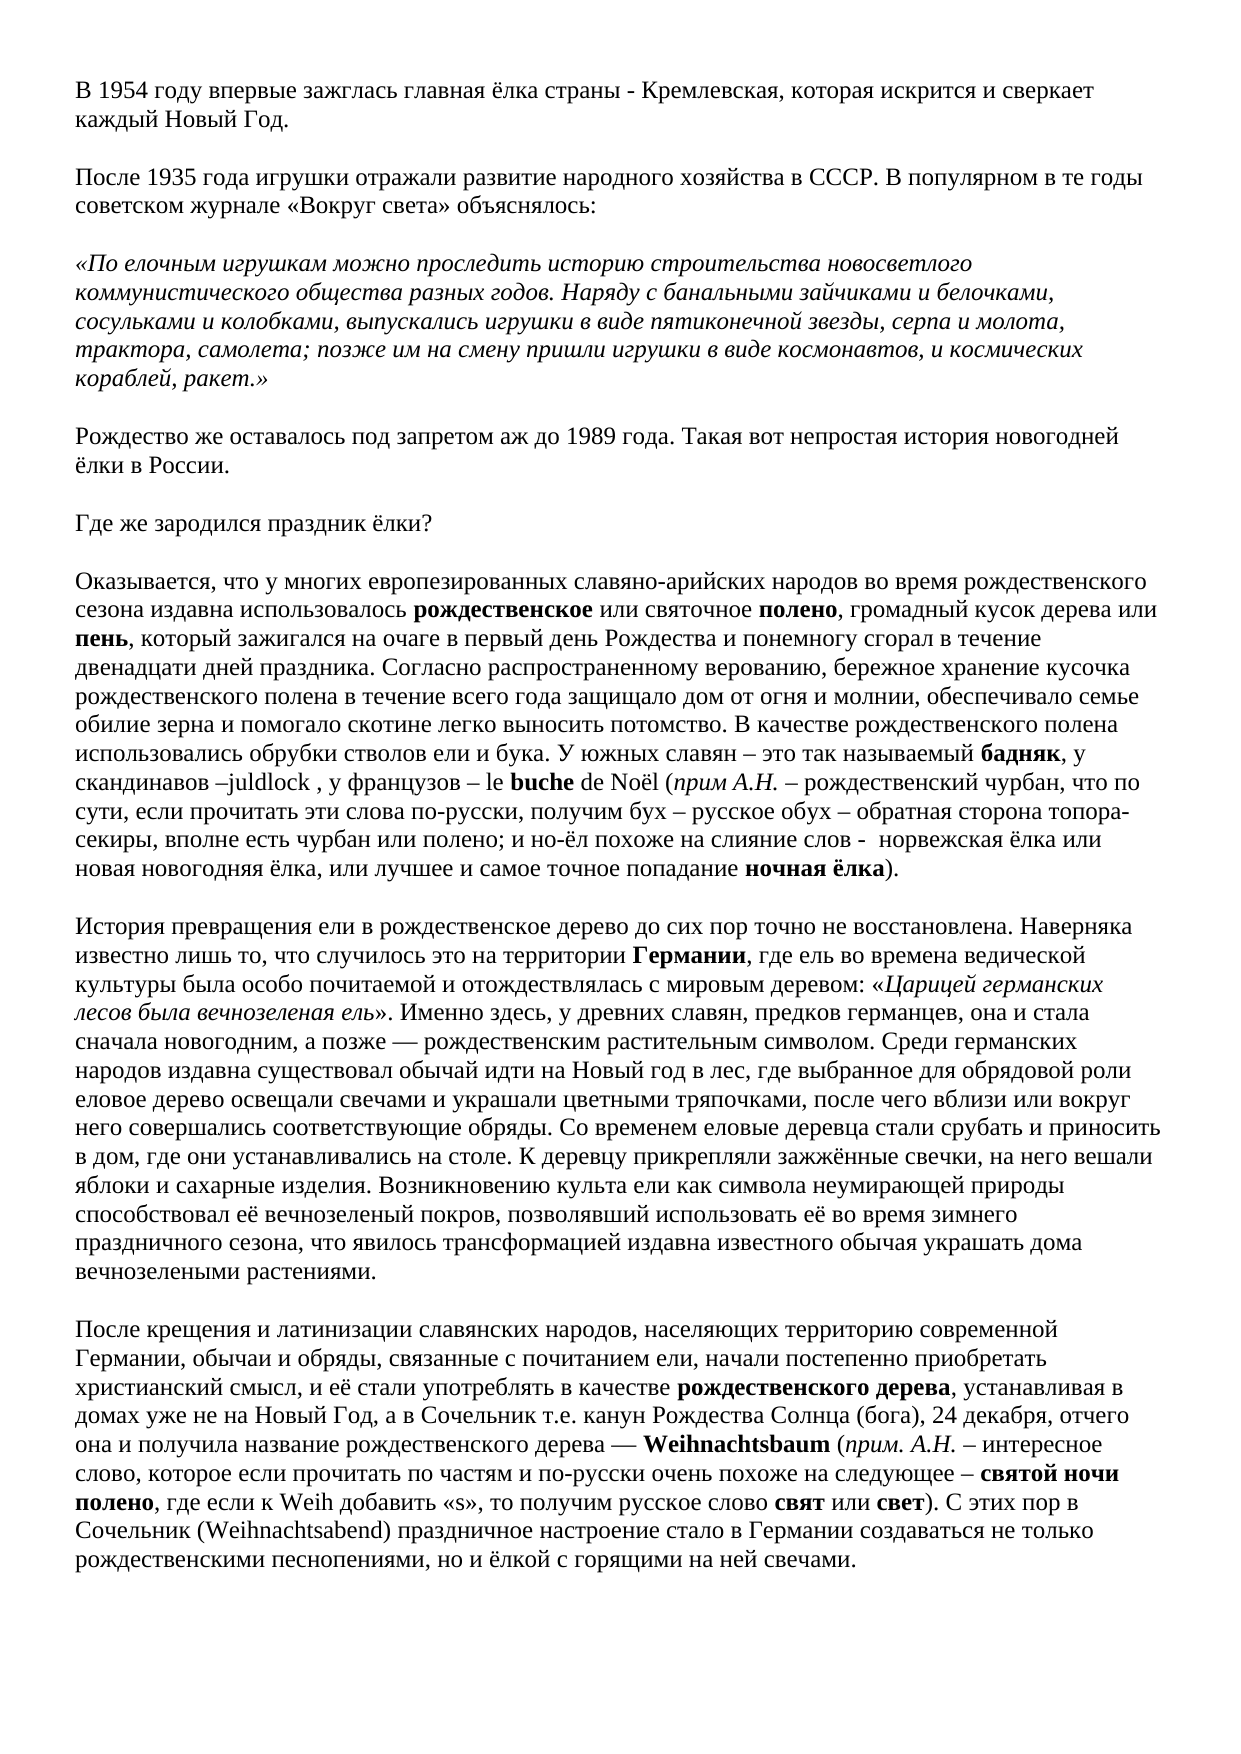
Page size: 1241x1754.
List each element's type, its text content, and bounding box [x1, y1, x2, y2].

text В 1954 году впервые зажглась главная ёлка страны - Кремлевская, которая искрится и сверкает каждый Новый Год.+ [75, 75, 1165, 132]
text «По елочным игрушкам можно проследить историю строительства новосветлого коммунистического общества разных годов. Наряду с банальными зайчиками и белочками, сосульками и колобками, выпускались игрушки в виде пятиконечной звезды, серпа и молота, трактора, самолета; позже им на смену пришли игрушки в виде космонавтов, и космических кораблей, ракет.» [75, 248, 1165, 392]
text После крещения и латинизации славянских народов, населяющих территорию современной Германии, обычаи и обряды, связанные с почитанием ели, начали постепенно приобретать христианский смысл, и её стали употреблять в качестве рождественского дерева, устанавливая в домах уже не на Новый Год, а в Сочельник т.е. канун Рождества Солнца (бога), 24 декабря, отчего она и получила название рождественского дерева — Weihnachtsbaum (прим. А.Н. – интересное слово, которое если прочитать по частям и по-русски очень похоже на следующее – святой ночи полено, где если к Weih добавить «s», то получим русское слово свят или свет). С этих пор в Сочельник (Weihnachtsabend) праздничное настроение стало в Германии создаваться не только рождественскими песнопениями, но и ёлкой с горящими на ней свечами.+ [75, 1314, 1165, 1573]
text История превращения ели в рождественское дерево до сих пор точно не восстановлена. Наверняка известно лишь то, что случилось это на территории Германии, где ель во времена ведической культуры была особо почитаемой и отождествлялась с мировым деревом: «Царицей германских лесов была вечнозеленая ель». Именно здесь, у древних славян, предков германцев, она и стала сначала новогодним, а позже — рождественским растительным символом. Среди германских народов издавна существовал обычай идти на Новый год в лес, где выбранное для обрядовой роли еловое дерево освещали свечами и украшали цветными тряпочками, после чего вблизи или вокруг него совершались соответствующие обряды. Со временем еловые деревца стали срубать и приносить в дом, где они устанавливались на столе. К деревцу прикрепляли зажжённые свечки, на него вешали яблоки и сахарные изделия. Возникновению культа ели как символа неумирающей природы способствовал её вечнозеленый покров, позволявший использовать её во время зимнего праздничного сезона, что явилось трансформацией издавна известного обычая украшать дома вечнозелеными растениями.+ [75, 911, 1165, 1285]
text Оказывается, что у многих европезированных славяно-арийских народов во время рождественского сезона издавна использовалось рождественское или святочное полено, громадный кусок дерева или пень, который зажигался на очаге в первый день Рождества и понемногу сгорал в течение двенадцати дней праздника. Согласно распространенному верованию, бережное хранение кусочка рождественского полена в течение всего года защищало дом от огня и молнии, обеспечивало семье обилие зерна и помогало скотине легко выносить потомство. В качестве рождественского полена использовались обрубки стволов ели и бука. У южных славян – это так называемый бадняк, у скандинавов –juldlock , у французов – le buche de Noël (прим А.Н. – рождественский чурбан, что по сути, если прочитать эти слова по-русски, получим бух – русское обух – обратная сторона топора-секиры, вполне есть чурбан или полено; и но-ёл похоже на слияние слов - норвежская ёлка или новая новогодняя ёлка, или лучшее и самое точное попадание ночная ёлка).+ [75, 566, 1165, 882]
text Где же зародился праздник ёлки?+ [75, 508, 1165, 537]
text После 1935 года игрушки отражали развитие народного хозяйства в СССР. В популярном в те годы советском журнале «Вокруг света» объяснялось:+ [75, 162, 1165, 219]
text Рождество же оставалось под запретом аж до 1989 года. Такая вот непростая история новогодней ёлки в России.+ [75, 421, 1165, 479]
